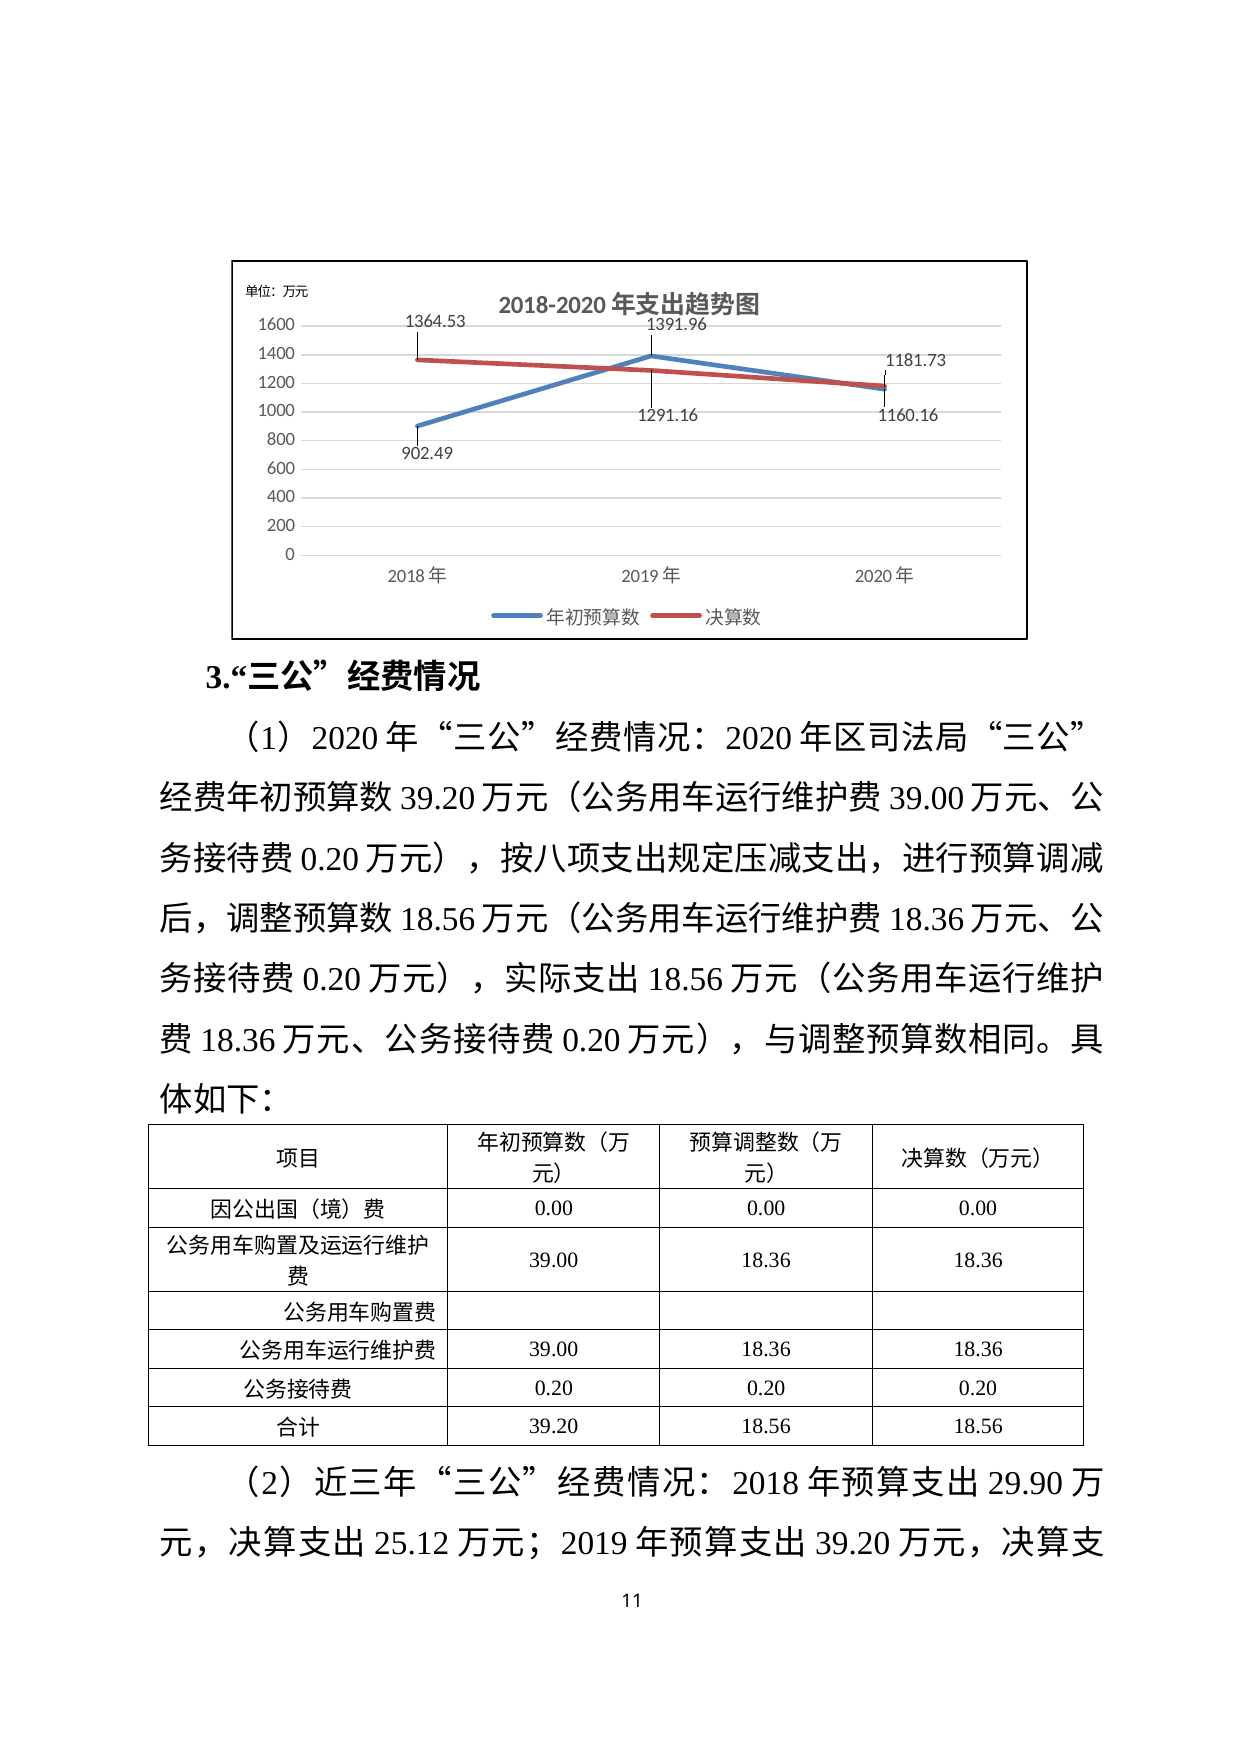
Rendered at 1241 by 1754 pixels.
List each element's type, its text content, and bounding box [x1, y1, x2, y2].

text 3.“三公”经费情况 [159, 218, 1104, 701]
table_cell 18.36 [660, 1330, 872, 1368]
table_header 项目 [149, 1125, 447, 1188]
text （1）2020年“三公”经费情况：2020年区司法局“三公”经费年初预算数39.20万元（公务用车运行维护费39.00万元、公务接待费0.20万元），按八项支出规定压减支出，进行预算调减后，调整预算数18.56万元（公务用车运行维护费18.36万元、公务接待费0.20万元），实际支出18.56万元（公务用车运行维护费18.36万元、公务接待费0.20万元），与调整预算数相同。具体如下： [159, 701, 1104, 1124]
table_cell 18.56 [873, 1407, 1083, 1445]
table_cell 18.36 [873, 1228, 1083, 1291]
table_cell 公务用车购置费 [149, 1292, 447, 1329]
table_header 决算数（万元） [873, 1125, 1083, 1188]
table_cell 0.00 [448, 1189, 659, 1227]
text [159, 1446, 1104, 1567]
table_cell 39.00 [448, 1330, 659, 1368]
table_cell [448, 1292, 659, 1329]
table_cell 18.56 [660, 1407, 872, 1445]
table_cell 合计 [149, 1407, 447, 1445]
table_header 年初预算数（万元） [448, 1125, 659, 1188]
table_cell 0.20 [873, 1369, 1083, 1406]
table_cell 公务用车购置及运运行维护费 [149, 1228, 447, 1291]
table_cell 0.20 [660, 1369, 872, 1406]
table_cell [873, 1292, 1083, 1329]
table_cell 0.00 [660, 1189, 872, 1227]
table_header 预算调整数（万元） [660, 1125, 872, 1188]
table_cell 公务用车运行维护费 [149, 1330, 447, 1368]
table_cell 18.36 [660, 1228, 872, 1291]
table_cell [660, 1292, 872, 1329]
table_cell 39.00 [448, 1228, 659, 1291]
table_cell 39.20 [448, 1407, 659, 1445]
table_cell 18.36 [873, 1330, 1083, 1368]
table_cell 0.00 [873, 1189, 1083, 1227]
table_cell 0.20 [448, 1369, 659, 1406]
table_cell 公务接待费 [149, 1369, 447, 1406]
table_cell 因公出国（境）费 [149, 1189, 447, 1227]
